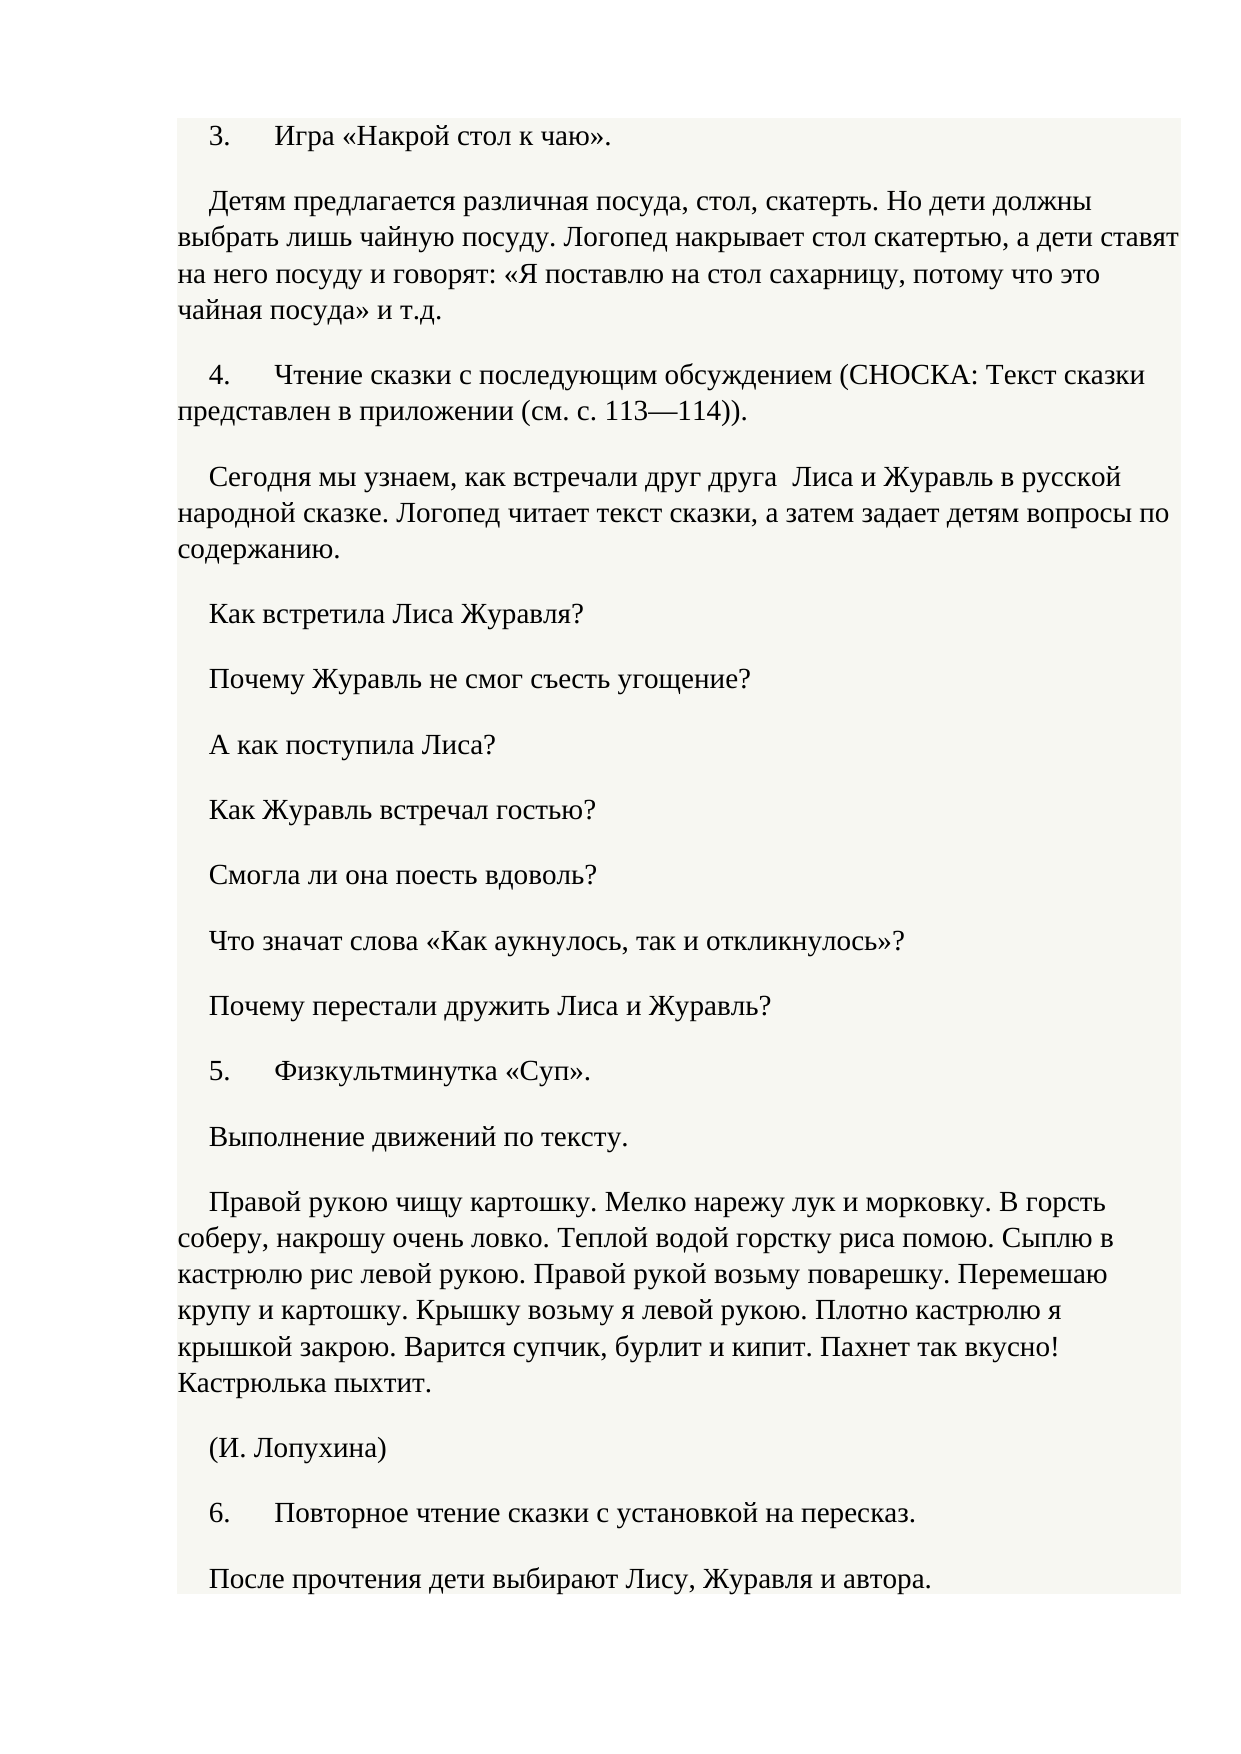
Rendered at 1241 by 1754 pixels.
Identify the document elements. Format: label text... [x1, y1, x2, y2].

text Сегодня мы узнаем, как встречали друг друга Лиса и Журавль в русской народной сказке. Логопед читает текст сказки, а затем задает детям вопросы по содержанию. [177, 459, 1181, 564]
text (И. Лопухина) [177, 1430, 1181, 1464]
text 4. Чтение сказки с последующим обсуждением (СНОСКА: Текст сказки представлен в приложении (см. с. 113—114)). [177, 357, 1181, 427]
text Детям предлагается различная посуда, стол, скатерть. Но дети должны выбрать лишь чайную посуду. Логопед накрывает стол скатертью, а дети ставят на него посуду и говорят: «Я поставлю на стол сахарницу, потому что это чайная посуда» и т.д. [177, 183, 1181, 325]
text Почему перестали дружить Лиса и Журавль? [177, 988, 1181, 1022]
text Выполнение движений по тексту. [177, 1119, 1181, 1152]
text Что значат слова «Как аукнулось, так и откликнулось»? [177, 923, 1181, 956]
text Смогла ли она поесть вдоволь? [177, 857, 1181, 891]
text 6. Повторное чтение сказки с установкой на пересказ. [177, 1495, 1181, 1529]
text 5. Физкультминутка «Суп». [177, 1053, 1181, 1087]
text 3. Игра «Накрой стол к чаю». [177, 118, 1181, 152]
text Как Журавль встречал гостью? [177, 792, 1181, 826]
text Правой рукою чищу картошку. Мелко нарежу лук и морковку. В горсть соберу, накрошу очень ловко. Теплой водой горстку риса помою. Сыплю в кастрюлю рис левой рукою. Правой рукой возьму поварешку. Перемешаю крупу и картошку. Крышку возьму я левой рукою. Плотно кастрюлю я крышкой закрою. Варится супчик, бурлит и кипит. Пахнет так вкусно! Кастрюлька пыхтит. [177, 1184, 1181, 1398]
text А как поступила Лиса? [177, 727, 1181, 760]
text Как встретила Лиса Журавля? [177, 596, 1181, 630]
text Почему Журавль не смог съесть угощение? [177, 662, 1181, 695]
text После прочтения дети выбирают Лису, Журавля и автора. [177, 1561, 1181, 1594]
